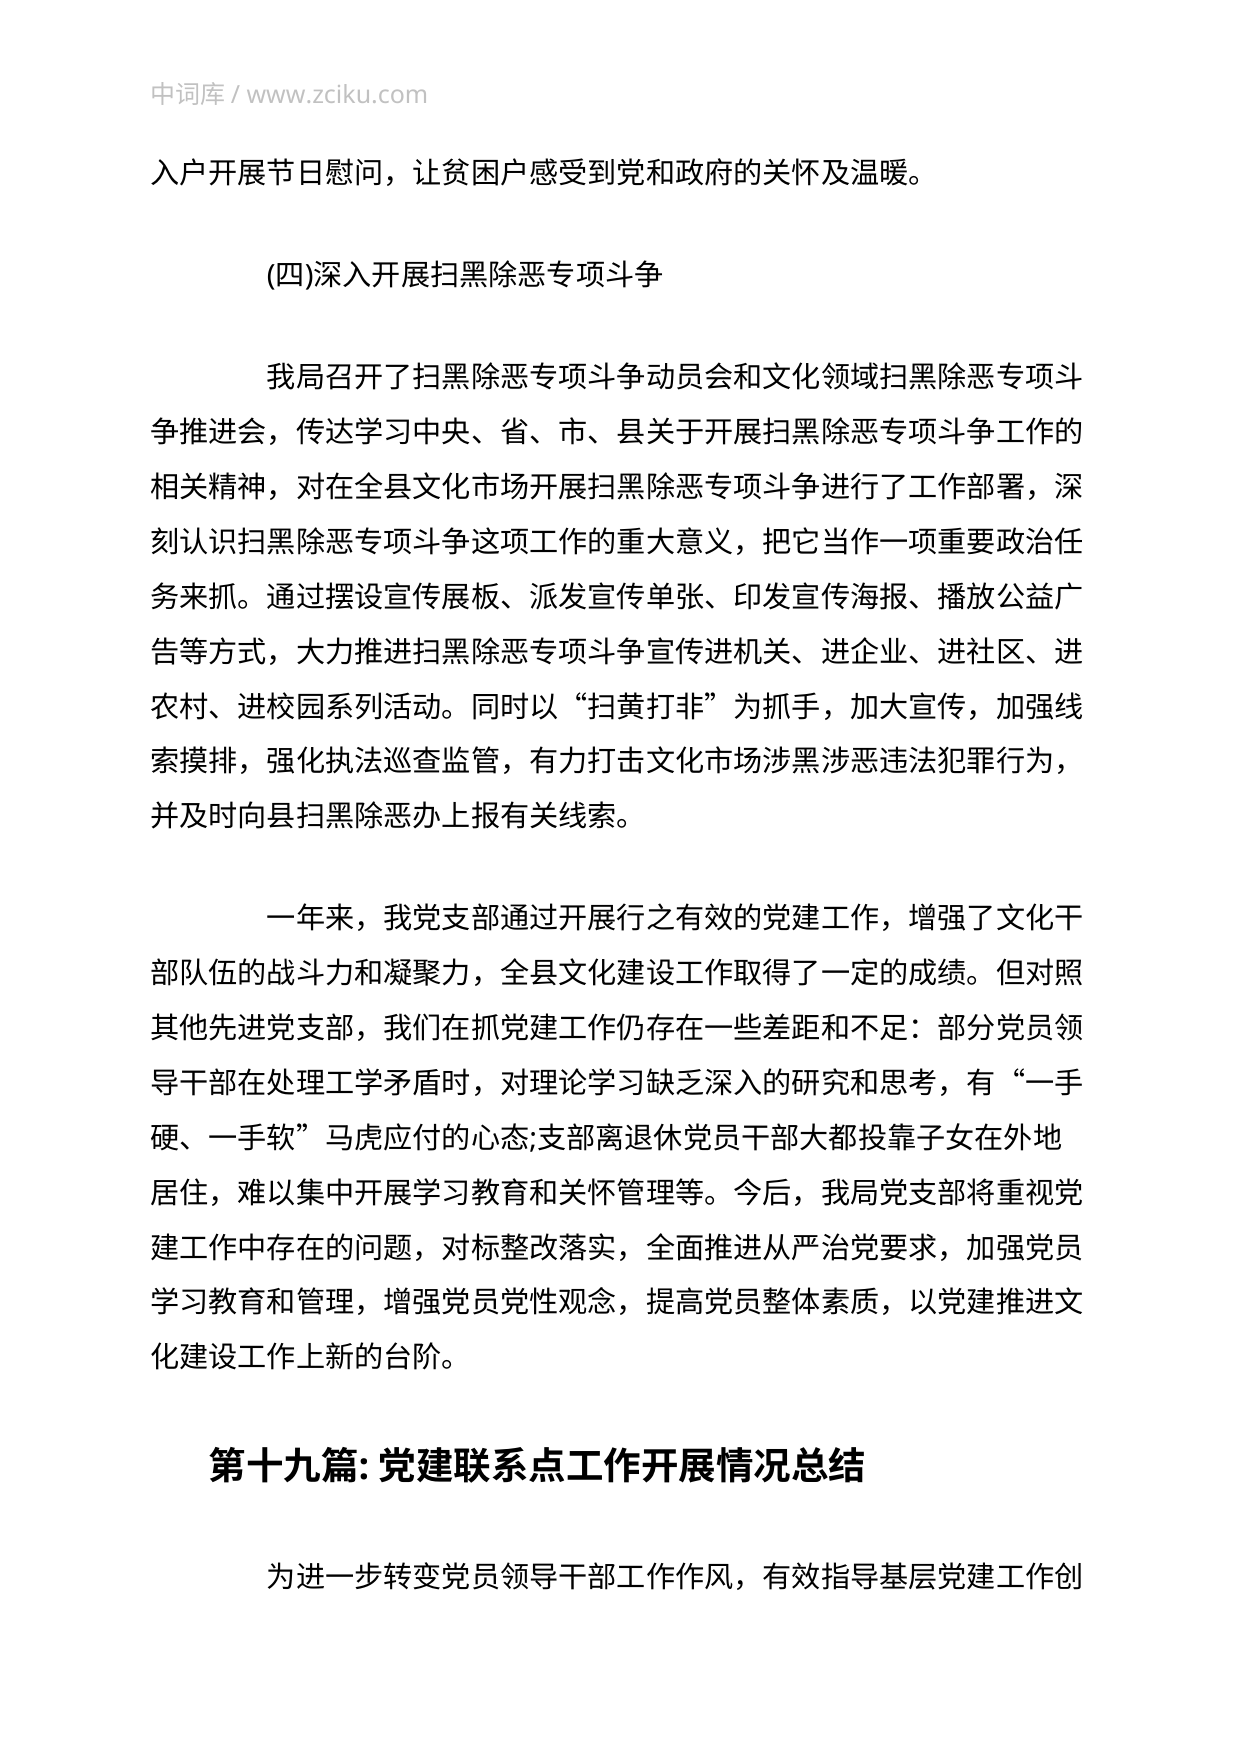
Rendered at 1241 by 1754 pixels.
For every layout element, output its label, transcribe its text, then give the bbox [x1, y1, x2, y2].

text 第十九篇: 党建联系点工作开展情况总结 [150, 1436, 1090, 1490]
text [150, 150, 1090, 192]
text 一年来，我党支部通过开展行之有效的党建工作，增强了文化干部队伍的战斗力和凝聚力，全县文化建设工作取得了一定的成绩。但对照其他先进党支部，我们在抓党建工作仍存在一些差距和不足：部分党员领导干部在处理工学矛盾时，对理论学习缺乏深入的研究和思考，有“一手硬、一手软”马虎应付的心态;支部离退休党员干部大都投靠子女在外地居住，难以集中开展学习教育和关怀管理等。今后，我局党支部将重视党建工作中存在的问题，对标整改落实，全面推进从严治党要求，加强党员学习教育和管理，增强党员党性观念，提高党员整体素质，以党建推进文化建设工作上新的台阶。 [150, 895, 1090, 1376]
text (四)深入开展扫黑除恶专项斗争 [150, 252, 1090, 294]
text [150, 1553, 1090, 1596]
text 我局召开了扫黑除恶专项斗争动员会和文化领域扫黑除恶专项斗争推进会，传达学习中央、省、市、县关于开展扫黑除恶专项斗争工作的相关精神，对在全县文化市场开展扫黑除恶专项斗争进行了工作部署，深刻认识扫黑除恶专项斗争这项工作的重大意义，把它当作一项重要政治任务来抓。通过摆设宣传展板、派发宣传单张、印发宣传海报、播放公益广告等方式，大力推进扫黑除恶专项斗争宣传进机关、进企业、进社区、进农村、进校园系列活动。同时以“扫黄打非”为抓手，加大宣传，加强线索摸排，强化执法巡查监管，有力打击文化市场涉黑涉恶违法犯罪行为，并及时向县扫黑除恶办上报有关线索。 [150, 354, 1090, 835]
